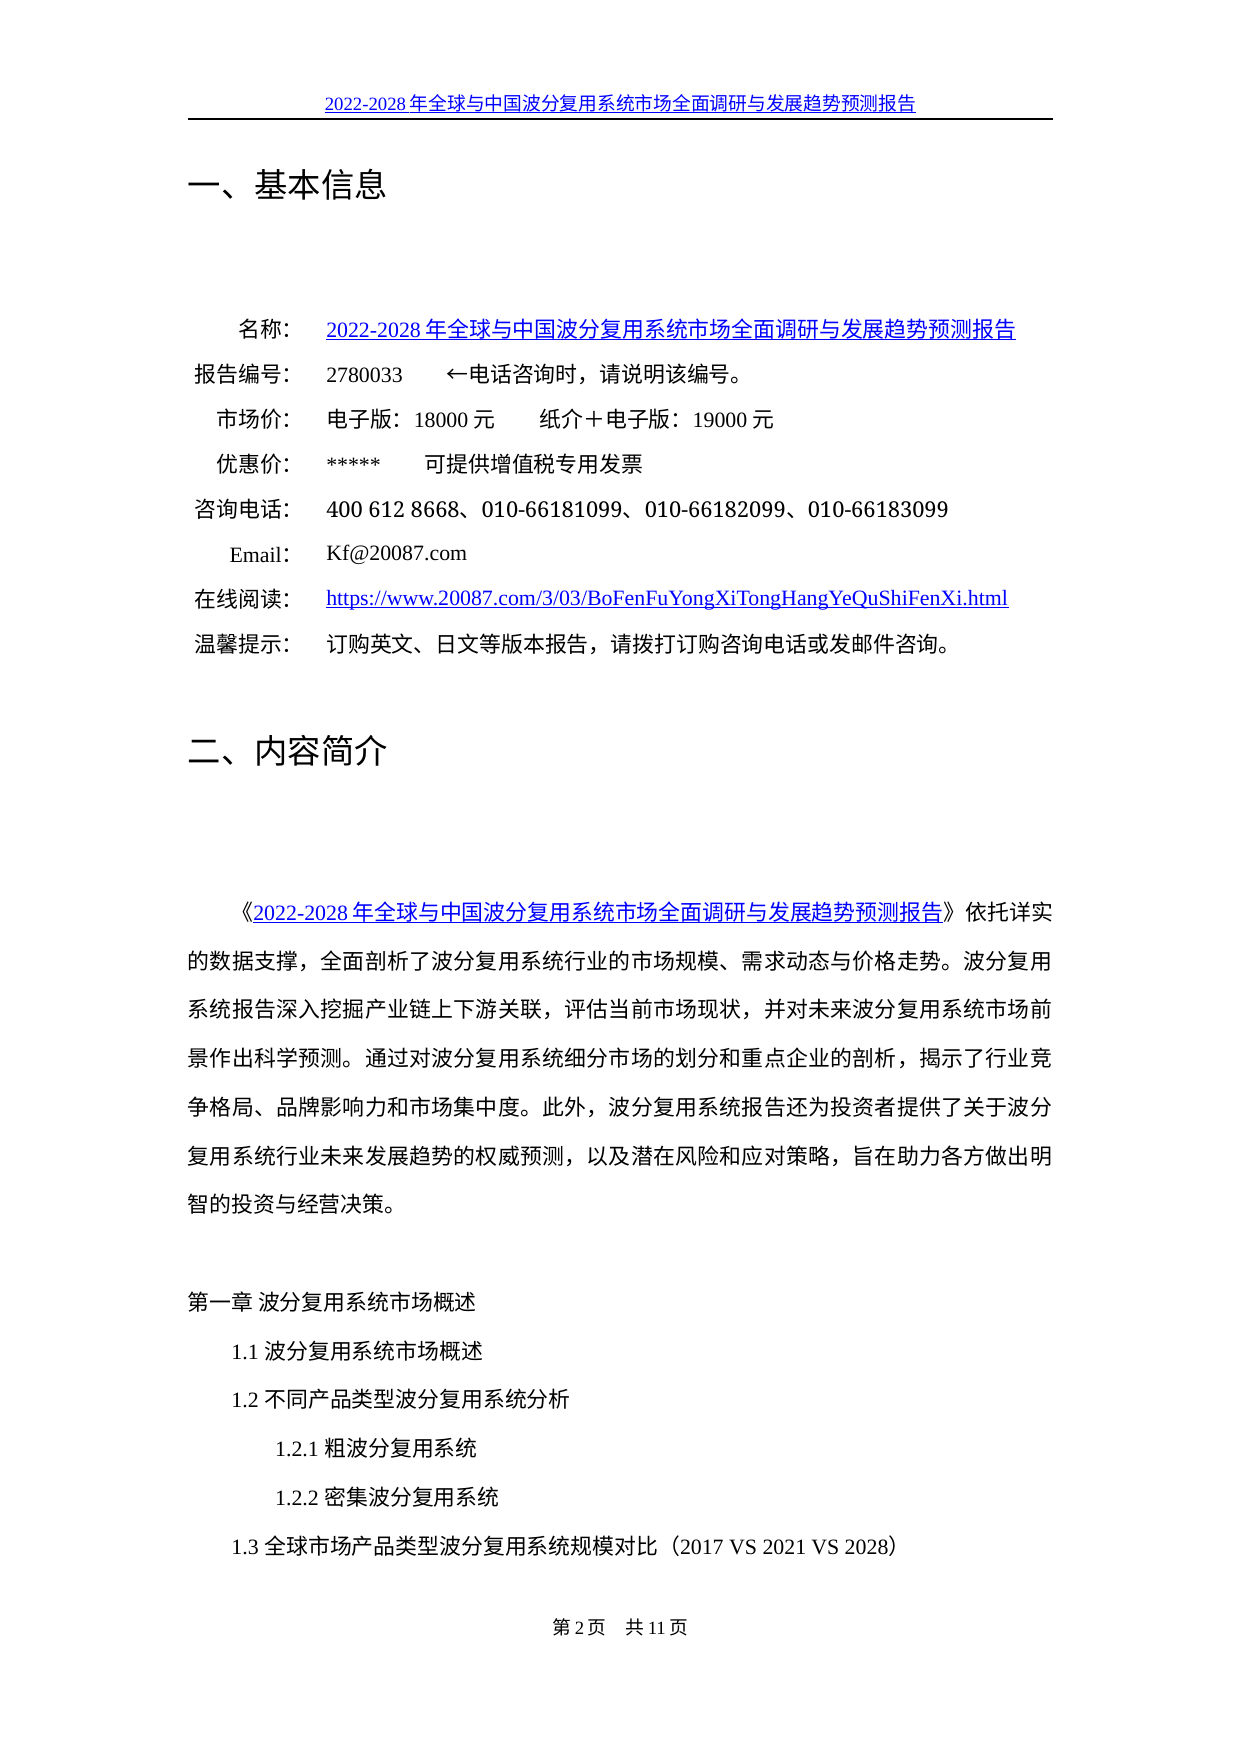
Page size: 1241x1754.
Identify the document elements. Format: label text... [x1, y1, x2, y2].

table_header 名称： [167, 312, 315, 357]
table_cell Kf@20087.com [315, 537, 1073, 582]
table_cell [315, 582, 1073, 627]
table_cell 市场价： [167, 402, 315, 447]
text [187, 894, 1053, 1561]
table_cell 2780033 ←电话咨询时，请说明该编号。 [315, 357, 1073, 402]
table_cell 订购英文、日文等版本报告，请拨打订购咨询电话或发邮件咨询。 [315, 627, 1073, 672]
title 二、内容简介 [187, 717, 1053, 782]
table_cell 电子版：18000 元 纸介＋电子版：19000 元 [315, 402, 1073, 447]
table_header 2022-2028年全球与中国波分复用系统市场全面调研与发展趋势预测报告 [315, 312, 1073, 357]
table_cell 温馨提示： [167, 627, 315, 672]
table_cell 在线阅读： [167, 582, 315, 627]
table_cell Email： [167, 537, 315, 582]
table_cell ***** 可提供增值税专用发票 [315, 447, 1073, 492]
table_cell 400 612 8668、010-66181099、010-66182099、010-66183099 [315, 492, 1073, 537]
title 一、基本信息 [187, 150, 1053, 215]
table_cell 报告编号： [167, 357, 315, 402]
table_cell 优惠价： [167, 447, 315, 492]
table_cell 咨询电话： [167, 492, 315, 537]
